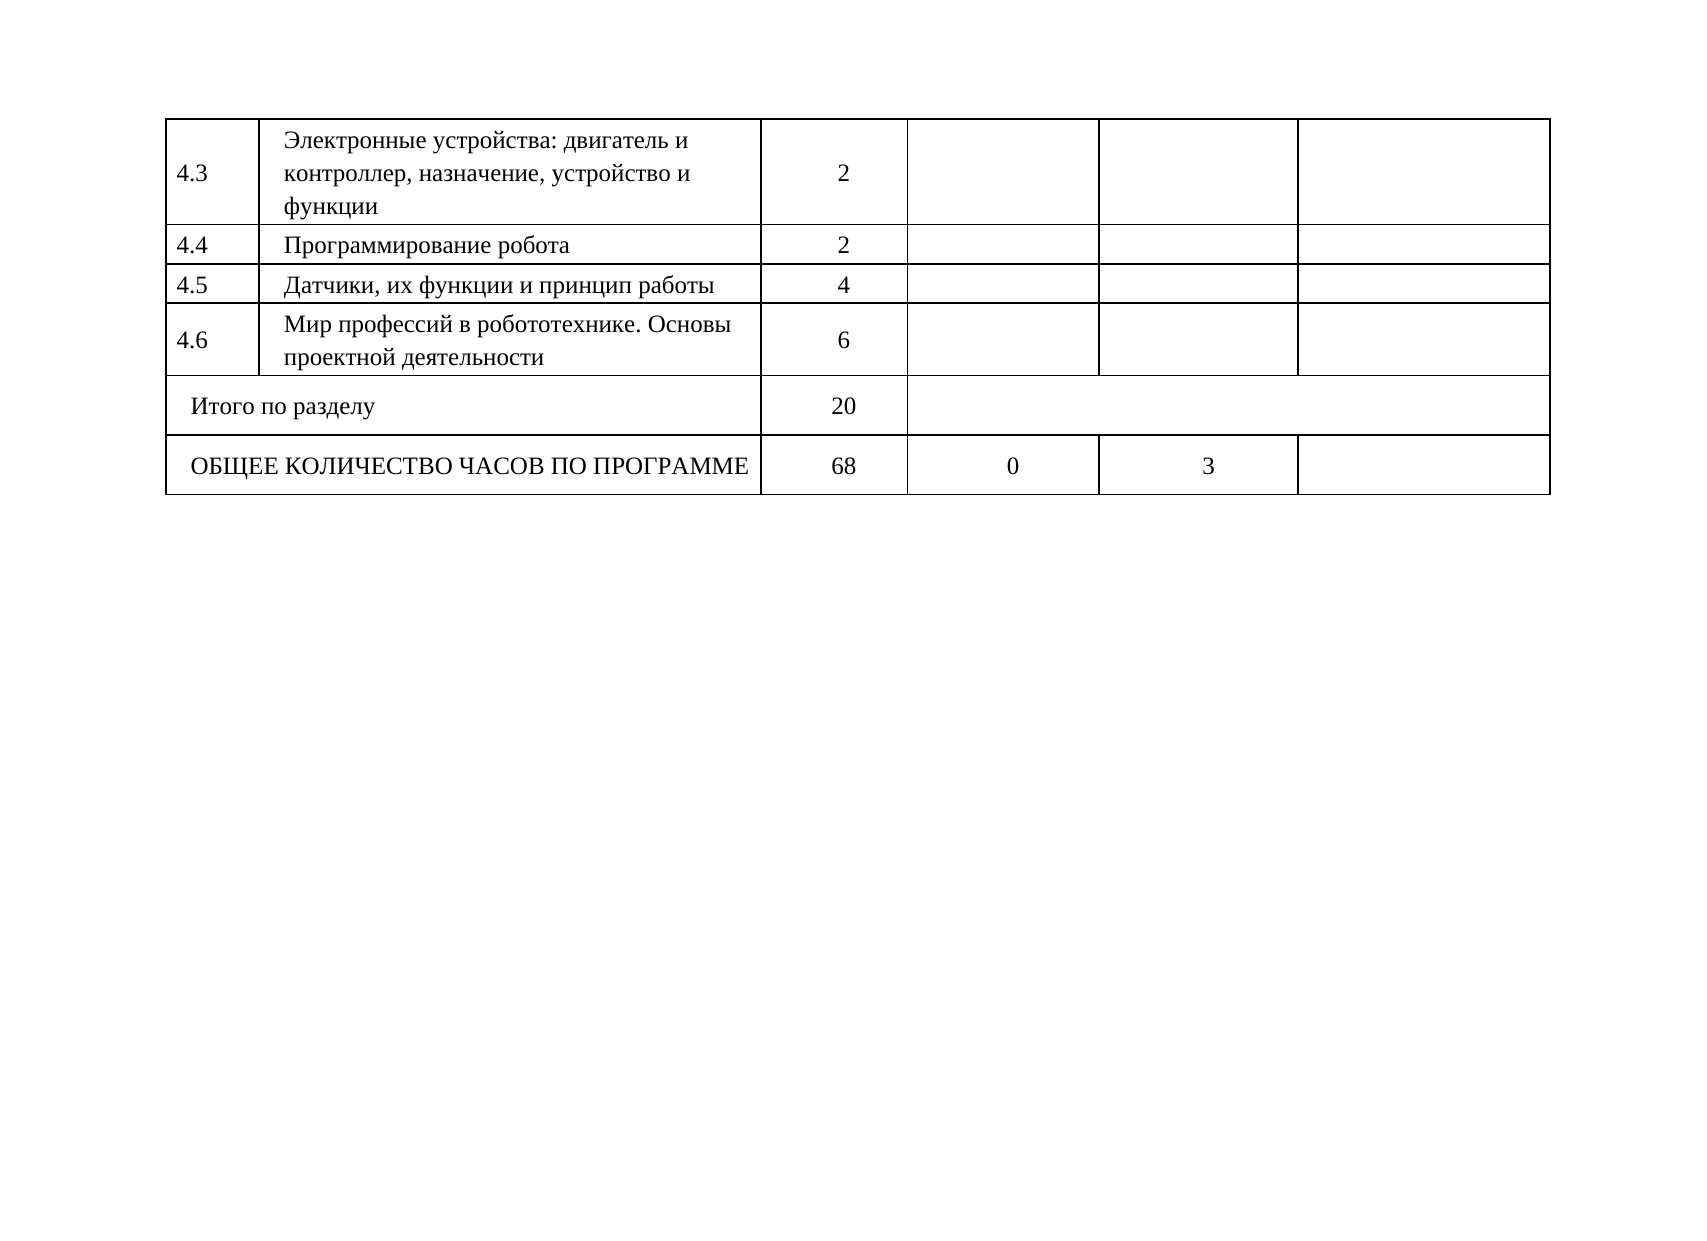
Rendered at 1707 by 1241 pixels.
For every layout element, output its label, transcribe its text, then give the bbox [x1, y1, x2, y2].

table_cell [908, 265, 1098, 302]
table_cell 3 [1100, 436, 1297, 494]
table_cell [908, 376, 1549, 434]
table_cell [1299, 265, 1549, 302]
table_cell [908, 120, 1098, 223]
table_cell Мир профессий в робототехнике. Основы проектной деятельности [260, 304, 760, 375]
table_cell 4.4 [167, 225, 258, 263]
table_cell 2 [762, 225, 907, 263]
table_cell 4.6 [167, 304, 258, 375]
table_cell [908, 304, 1098, 375]
table_cell [1100, 304, 1297, 375]
table_cell 0 [908, 436, 1098, 494]
table_cell [1299, 304, 1549, 375]
table_cell 4.5 [167, 265, 258, 302]
table_cell [1299, 225, 1549, 263]
table_cell 6 [762, 304, 907, 375]
table_cell [1299, 120, 1549, 223]
table_cell 4.3 [167, 120, 258, 223]
table_cell Датчики, их функции и принцип работы [260, 265, 760, 302]
table_cell [1100, 265, 1297, 302]
table_cell [1100, 225, 1297, 263]
table_cell Программирование робота [260, 225, 760, 263]
table_cell 68 [762, 436, 907, 494]
table_cell 2 [762, 120, 907, 223]
table_cell Итого по разделу [167, 376, 760, 434]
table_cell Электронные устройства: двигатель и контроллер, назначение, устройство и функции [260, 120, 760, 223]
table_cell 4 [762, 265, 907, 302]
table_cell [1299, 436, 1549, 494]
table_cell [1100, 120, 1297, 223]
table_cell 20 [762, 376, 907, 434]
table_cell ОБЩЕЕ КОЛИЧЕСТВО ЧАСОВ ПО ПРОГРАММЕ [167, 436, 760, 494]
table_cell [908, 225, 1098, 263]
